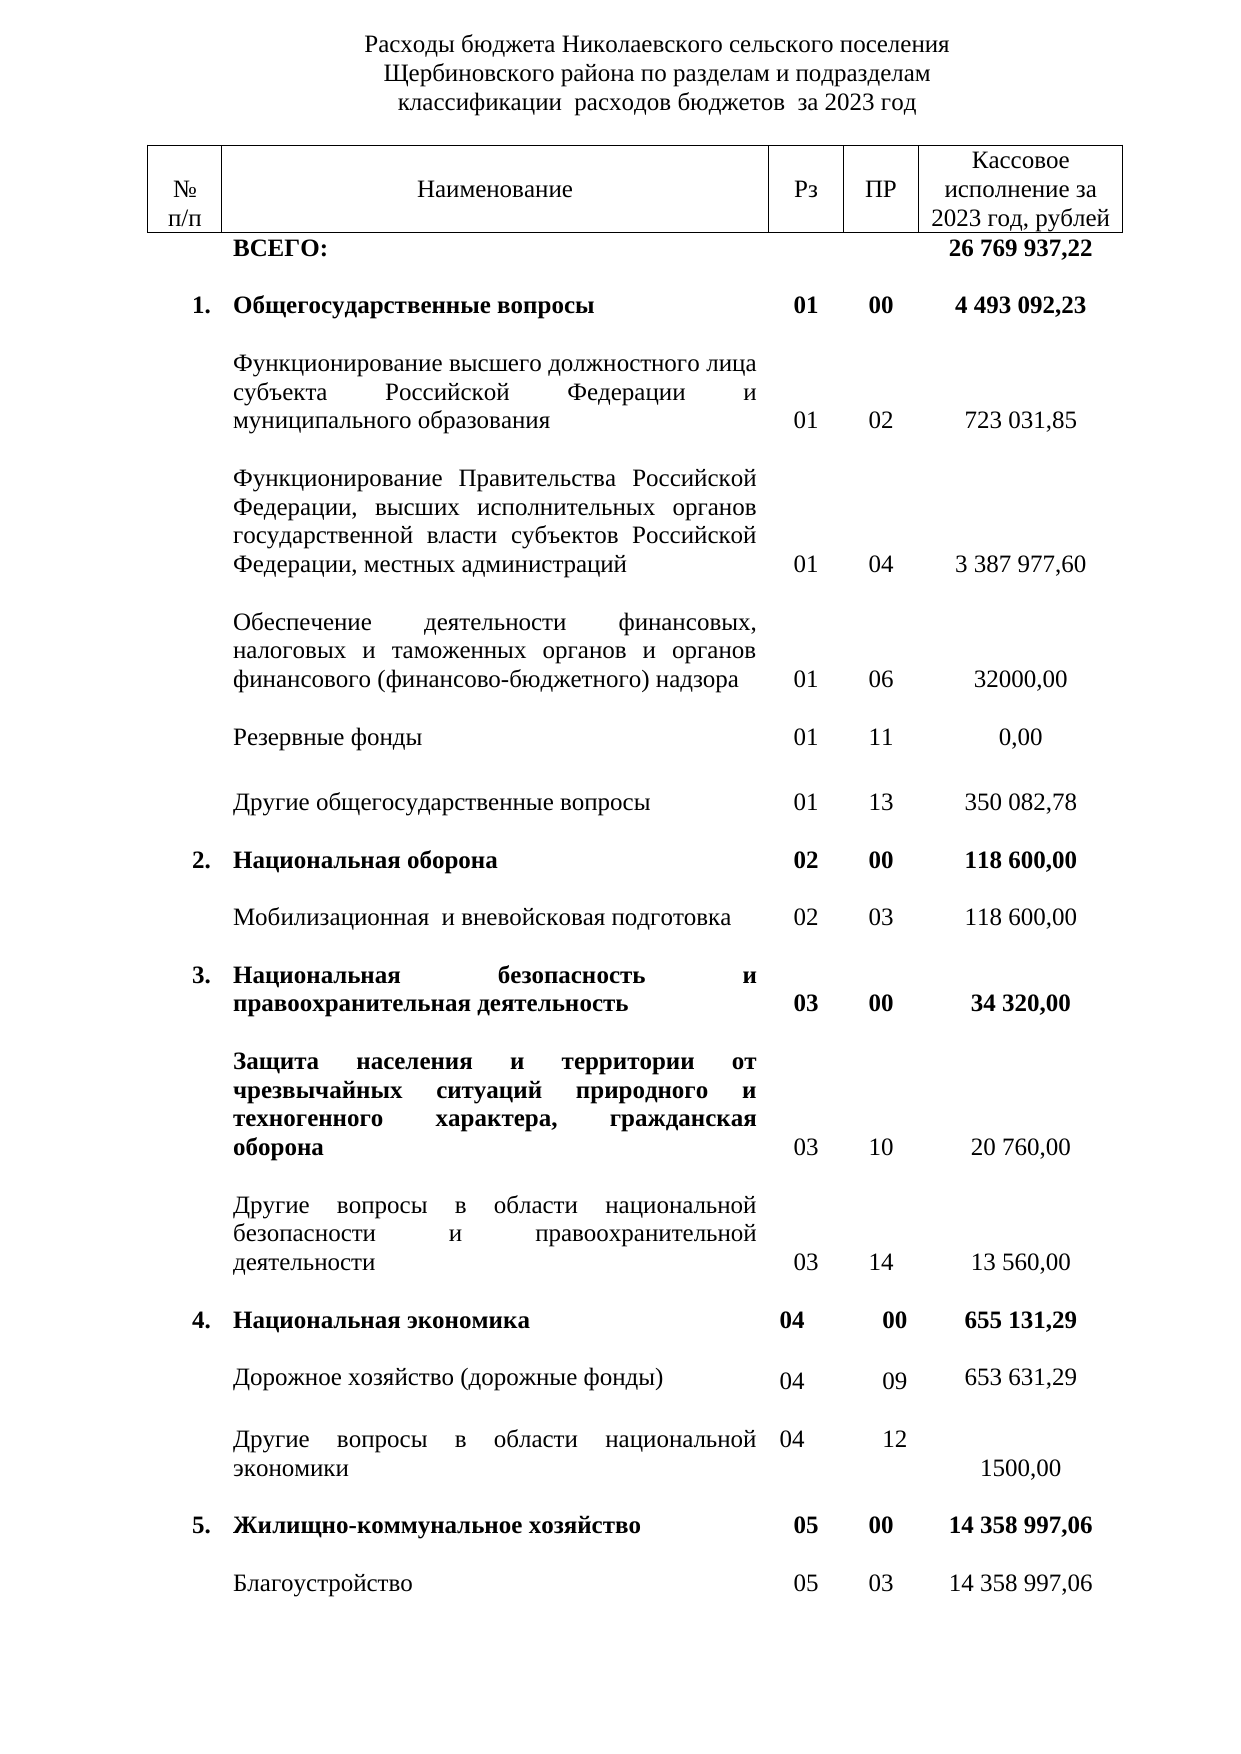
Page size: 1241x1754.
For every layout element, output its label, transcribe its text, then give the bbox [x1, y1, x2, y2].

text Расходы бюджета Николаевского сельского поселения [133, 29, 1181, 58]
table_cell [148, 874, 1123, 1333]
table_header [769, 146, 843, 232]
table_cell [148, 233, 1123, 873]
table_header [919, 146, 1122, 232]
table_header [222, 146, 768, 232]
text классификации расходов бюджетов за 2023 год [133, 87, 1181, 116]
text Щербиновского района по разделам и подразделам [133, 58, 1181, 87]
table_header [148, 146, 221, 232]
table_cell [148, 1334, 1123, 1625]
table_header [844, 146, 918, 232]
